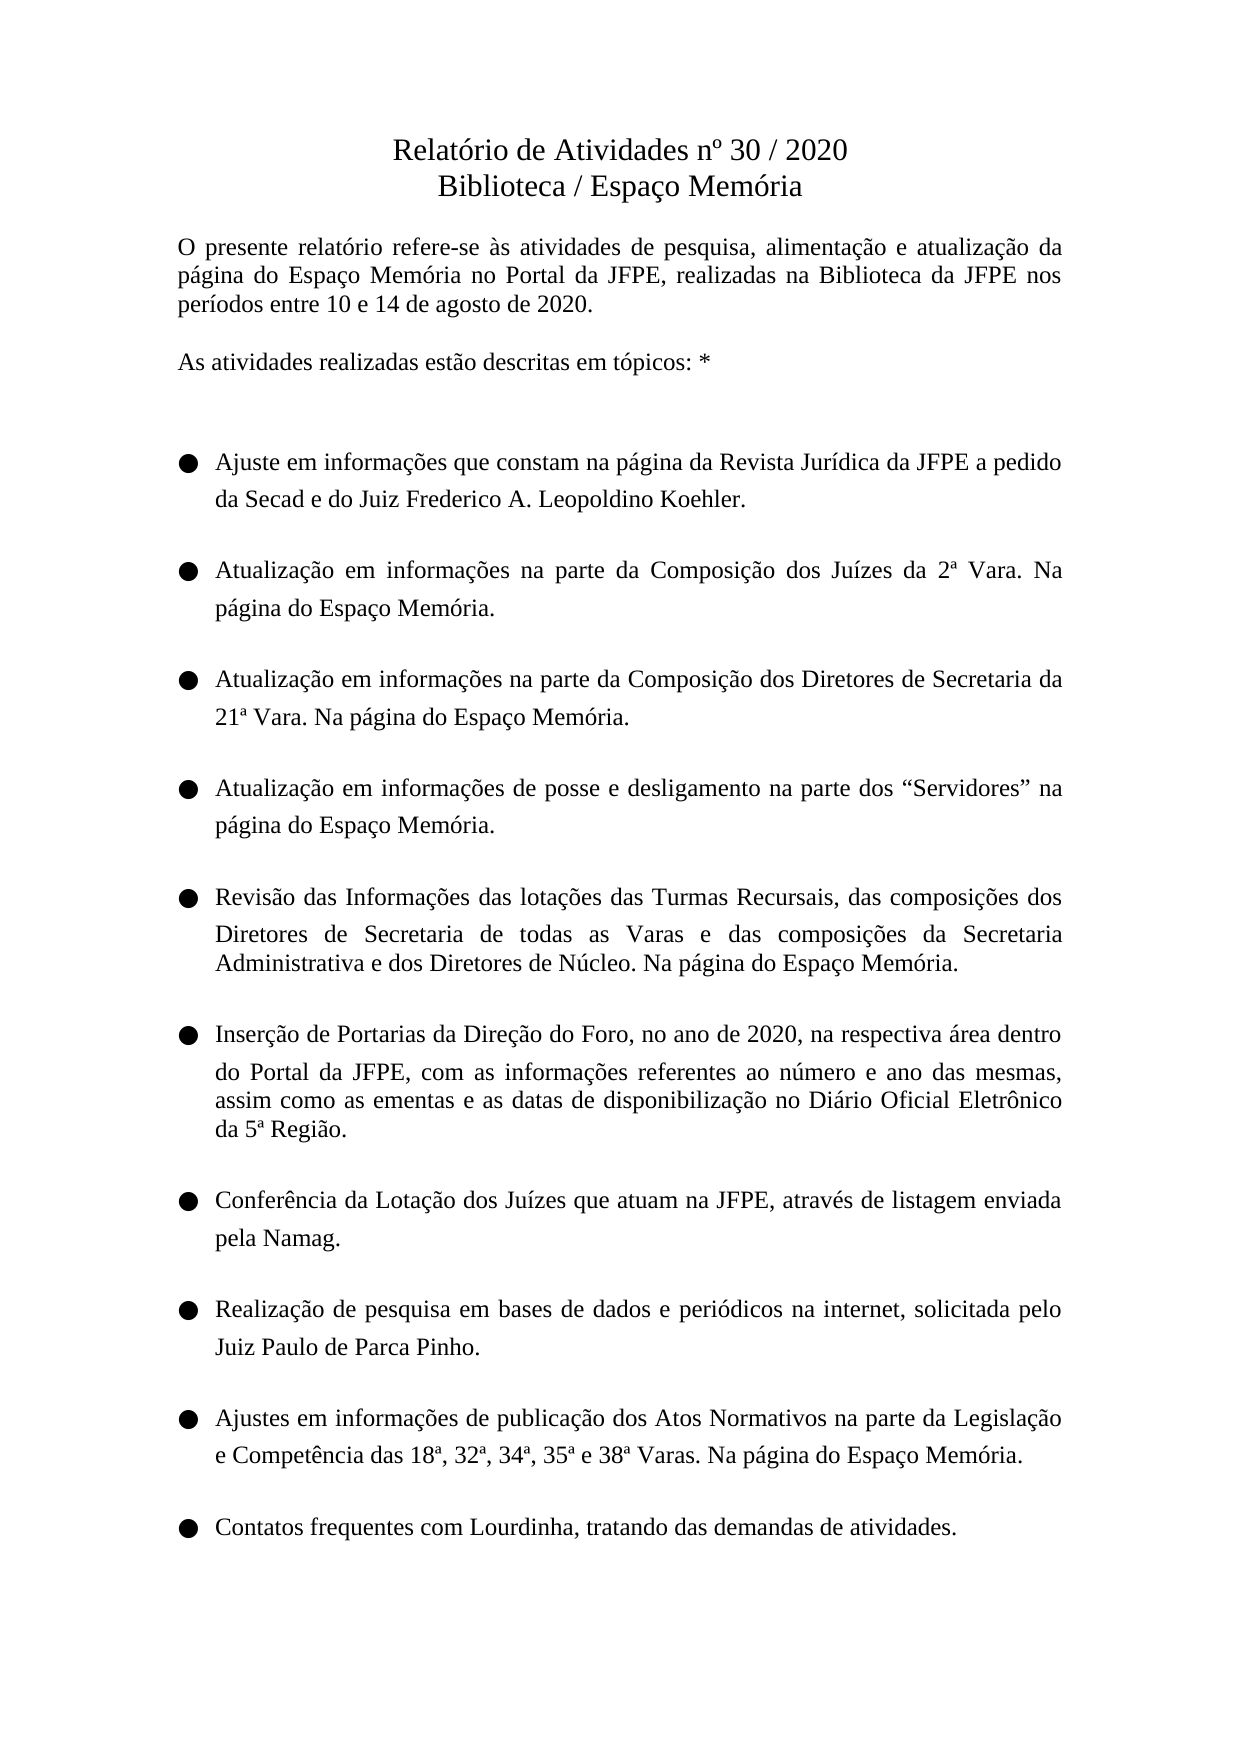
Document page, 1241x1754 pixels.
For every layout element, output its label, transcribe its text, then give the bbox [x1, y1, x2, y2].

list Contatos frequentes com Lourdinha, tratando das demandas de atividades. [177, 1498, 1063, 1549]
list Conferência da Lotação dos Juízes que atuam na JFPE, através de listagem enviada pela Namag. [177, 1172, 1063, 1252]
list Atualização em informações na parte da Composição dos Diretores de Secretaria da 21ª Vara. Na página do Espaço Memória. [177, 650, 1063, 730]
list Atualização em informações de posse e desligamento na parte dos “Servidores” na página do Espaço Memória. [177, 759, 1063, 839]
text Biblioteca / Espaço Memória [177, 167, 1063, 203]
list Atualização em informações na parte da Composição dos Juízes da 2ª Vara. Na página do Espaço Memória. [177, 542, 1063, 622]
list Revisão das Informações das lotações das Turmas Recursais, das composições dos Diretores de Secretaria de todas as Varas e das composições da Secretaria Administrativa e dos Diretores de Núcleo. Na página do Espaço Memória. [177, 868, 1063, 977]
list Ajustes em informações de publicação dos Atos Normativos na parte da Legislação e Competência das 18ª, 32ª, 34ª, 35ª e 38ª Varas. Na página do Espaço Memória. [177, 1389, 1063, 1469]
list Realização de pesquisa em bases de dados e periódicos na internet, solicitada pelo Juiz Paulo de Parca Pinho. [177, 1280, 1063, 1360]
list Inserção de Portarias da Direção do Foro, no ano de 2020, na respectiva área dentro do Portal da JFPE, com as informações referentes ao número e ano das mesmas, assim como as ementas e as datas de disponibilização no Diário Oficial Eletrônico da 5ª Região. [177, 1005, 1063, 1143]
list Ajuste em informações que constam na página da Revista Jurídica da JFPE a pedido da Secad e do Juiz Frederico A. Leopoldino Koehler. [177, 433, 1063, 513]
text O presente relatório refere-se às atividades de pesquisa, alimentação e atualização da página do Espaço Memória no Portal da JFPE, realizadas na Biblioteca da JFPE nos períodos entre 10 e 14 de agosto de 2020. [177, 232, 1063, 318]
text Relatório de Atividades nº 30 / 2020 [177, 131, 1063, 167]
text As atividades realizadas estão descritas em tópicos: * [177, 347, 1063, 375]
